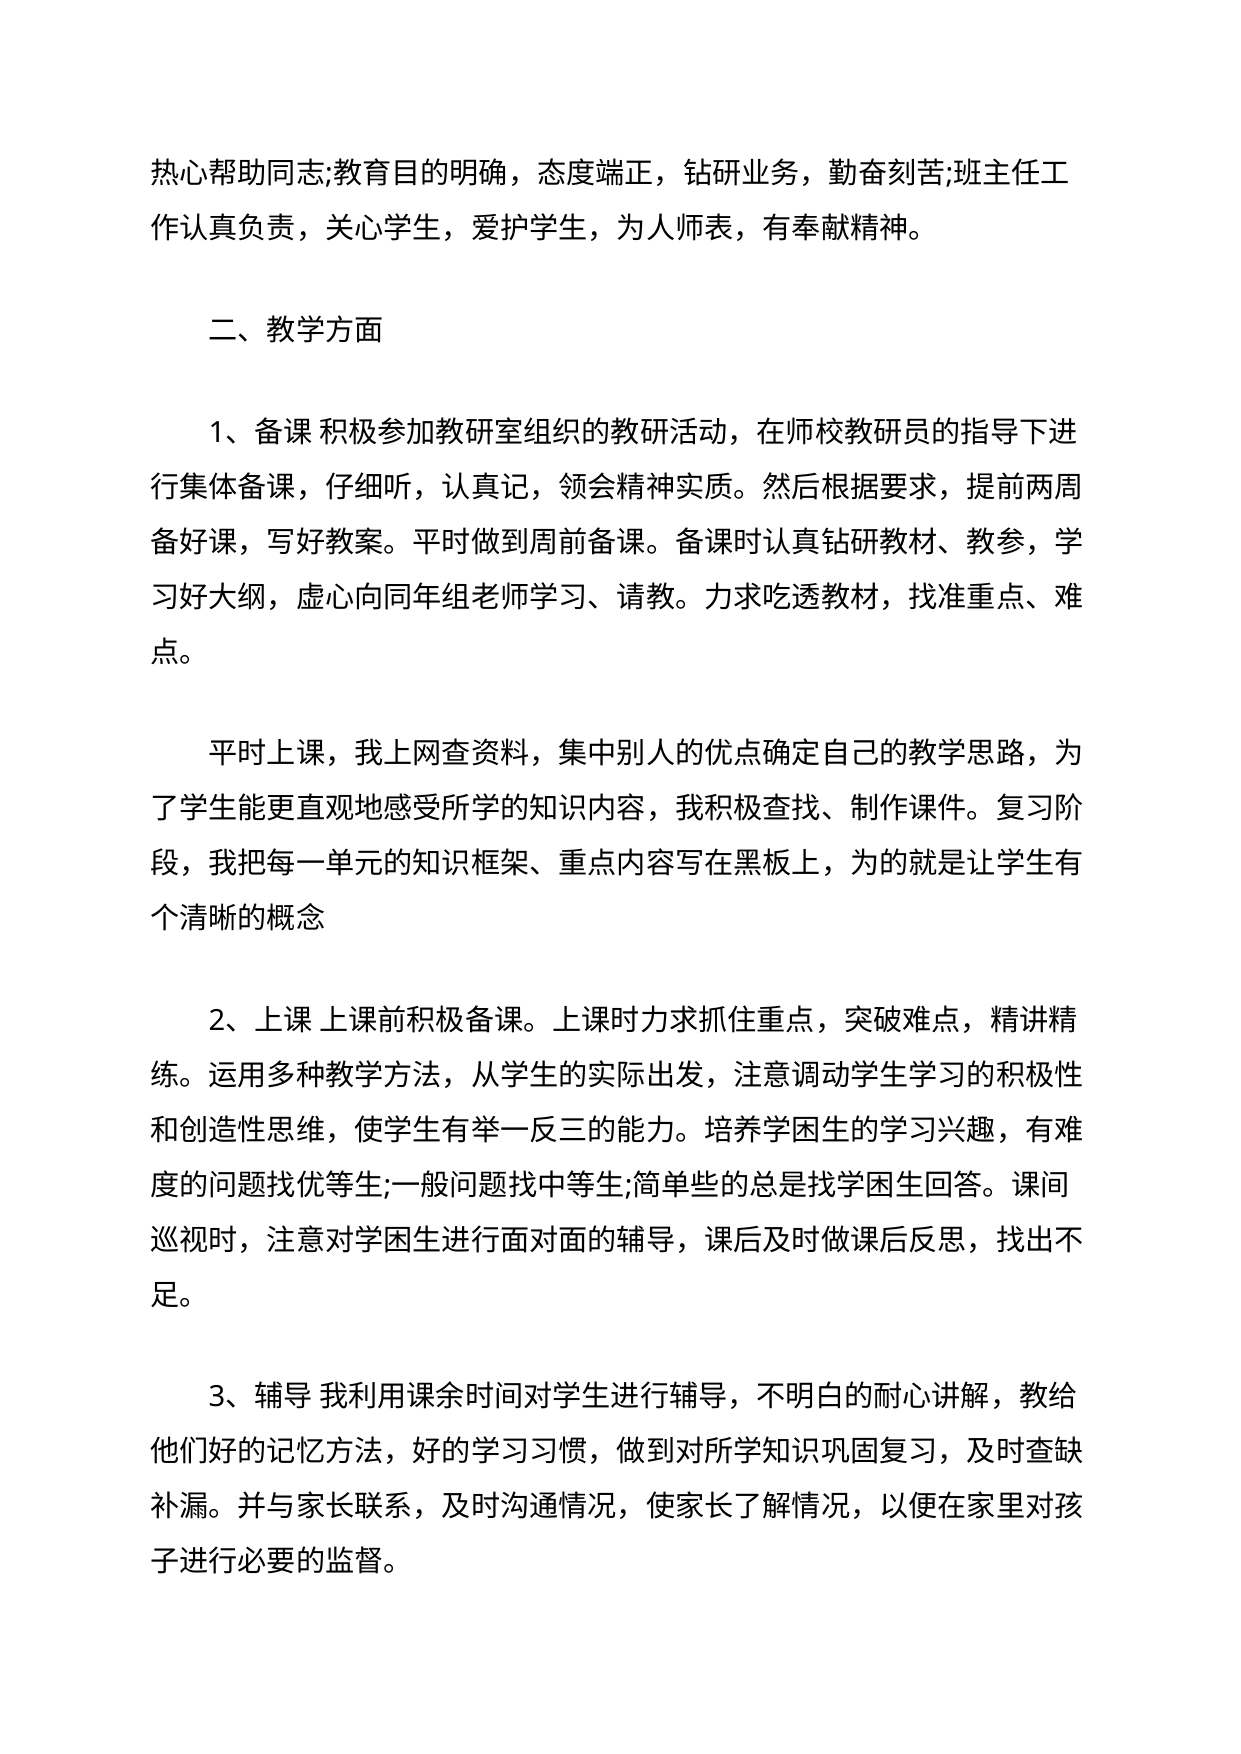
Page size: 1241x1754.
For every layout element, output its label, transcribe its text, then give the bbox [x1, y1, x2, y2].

text 3、辅导 我利用课余时间对学生进行辅导，不明白的耐心讲解，教给他们好的记忆方法，好的学习习惯，做到对所学知识巩固复习，及时查缺补漏。并与家长联系，及时沟通情况，使家长了解情况，以便在家里对孩子进行必要的监督。 [150, 1373, 1090, 1580]
text 2、上课 上课前积极备课。上课时力求抓住重点，突破难点，精讲精练。运用多种教学方法，从学生的实际出发，注意调动学生学习的积极性和创造性思维，使学生有举一反三的能力。培养学困生的学习兴趣，有难度的问题找优等生;一般问题找中等生;简单些的总是找学困生回答。课间巡视时，注意对学困生进行面对面的辅导，课后及时做课后反思，找出不足。 [150, 996, 1090, 1313]
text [150, 150, 1090, 247]
text 平时上课，我上网查资料，集中别人的优点确定自己的教学思路，为了学生能更直观地感受所学的知识内容，我积极查找、制作课件。复习阶段，我把每一单元的知识框架、重点内容写在黑板上，为的就是让学生有个清晰的概念 [150, 730, 1090, 937]
text 1、备课 积极参加教研室组织的教研活动，在师校教研员的指导下进行集体备课，仔细听，认真记，领会精神实质。然后根据要求，提前两周备好课，写好教案。平时做到周前备课。备课时认真钻研教材、教参，学习好大纲，虚心向同年组老师学习、请教。力求吃透教材，找准重点、难点。 [150, 408, 1090, 671]
text 二、教学方面 [150, 307, 1090, 349]
